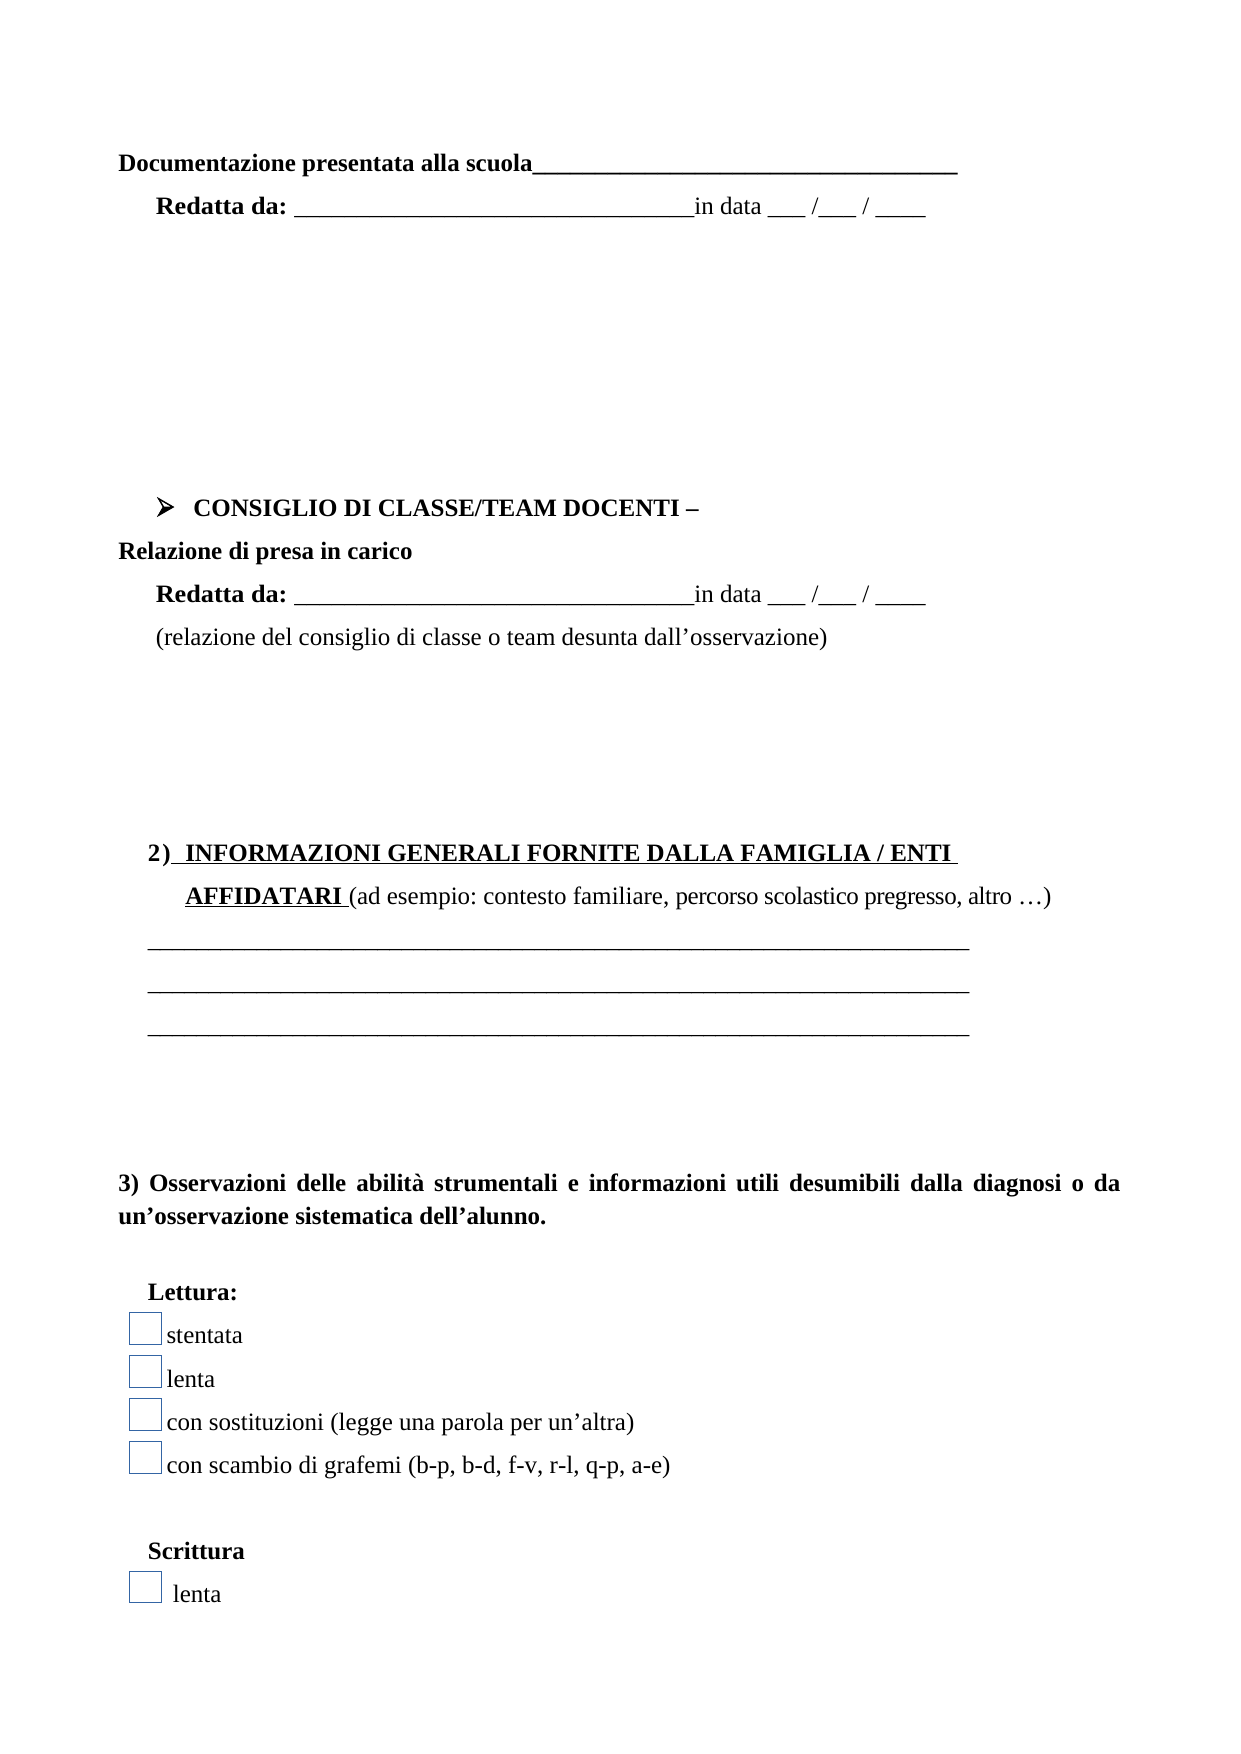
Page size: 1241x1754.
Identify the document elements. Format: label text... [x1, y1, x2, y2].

text lenta [148, 1364, 1122, 1392]
text stentata [148, 1321, 1122, 1349]
list INFORMAZIONI GENERALI FORNITE DALLA FAMIGLIA / ENTI AFFIDATARI (ad esempio: contesto familiare, percorso scolastico pregresso, altro …) [148, 838, 1092, 909]
text 3) Osservazioni delle abilità strumentali e informazioni utili desumibili dalla diagnosi o da un’osservazione sistematica dell’alunno. [118, 1168, 1122, 1230]
text ____________________________________________________________________ [148, 924, 1092, 953]
text (relazione del consiglio di classe o team desunta dall’osservazione) [156, 622, 1092, 651]
text Lettura: [148, 1277, 1122, 1306]
text Relazione di presa in carico [118, 536, 1063, 564]
list CONSIGLIO DI CLASSE/TEAM DOCENTI – [156, 493, 1063, 521]
text Redatta da: ________________________________in data ___ /___ / ____ [156, 191, 1092, 219]
text Redatta da: ________________________________in data ___ /___ / ____ [156, 579, 1092, 608]
text lenta [148, 1579, 1122, 1608]
text con scambio di grafemi (b-p, b-d, f-v, r-l, q-p, a-e) [148, 1450, 1122, 1479]
text ____________________________________________________________________ [148, 1010, 1122, 1039]
text Documentazione presentata alla scuola__________________________________ [118, 148, 1063, 176]
text con sostituzioni (legge una parola per un’altra) [148, 1407, 1122, 1436]
text Scrittura [148, 1536, 1122, 1565]
text ____________________________________________________________________ [148, 967, 1092, 996]
